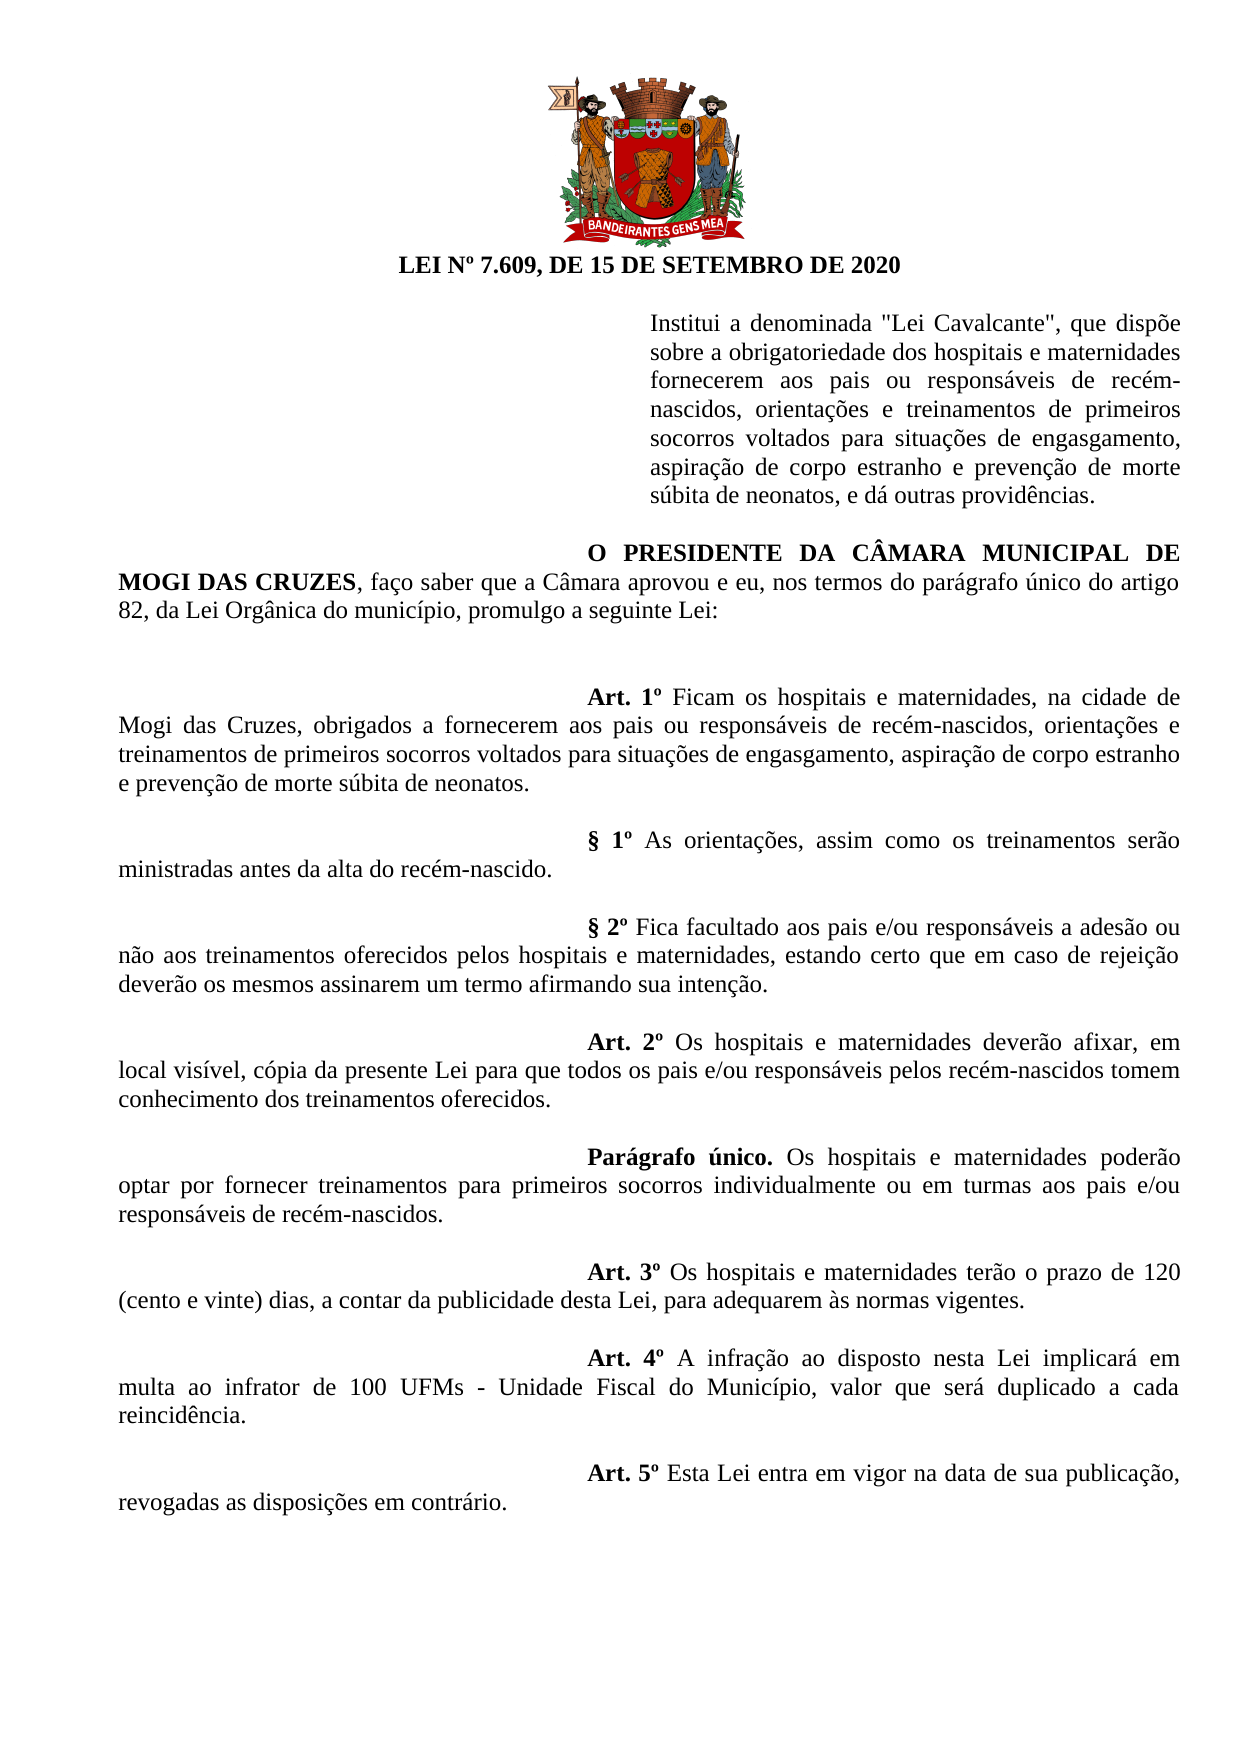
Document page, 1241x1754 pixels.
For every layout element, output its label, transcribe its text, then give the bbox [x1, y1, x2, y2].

picture [546, 73, 753, 251]
text Art. 1º Ficam os hospitais e maternidades, na cidade de Mogi das Cruzes, obrigados a fornecerem aos pais ou responsáveis de recém-nascidos, orientações e treinamentos de primeiros socorros voltados para situações de engasgamento, aspiração de corpo estranho e prevenção de morte súbita de neonatos. [118, 682, 1181, 797]
text Parágrafo único. Os hospitais e maternidades poderão optar por fornecer treinamentos para primeiros socorros individualmente ou em turmas aos pais e/ou responsáveis de recém-nascidos. [118, 1142, 1181, 1228]
text Art. 5º Esta Lei entra em vigor na data de sua publicação, revogadas as disposições em contrário. [118, 1458, 1181, 1515]
text Art. 3º Os hospitais e maternidades terão o prazo de 120 (cento e vinte) dias, a contar da publicidade desta Lei, para adequarem às normas vigentes. [118, 1257, 1181, 1314]
text LEI Nº 7.609, DE 15 DE SETEMBRO DE 2020 [118, 250, 1181, 279]
text Institui a denominada "Lei Cavalcante", que dispõe sobre a obrigatoriedade dos hospitais e maternidades fornecerem aos pais ou responsáveis de recém-nascidos, orientações e treinamentos de primeiros socorros voltados para situações de engasgamento, aspiração de corpo estranho e prevenção de morte súbita de neonatos, e dá outras providências. [650, 308, 1181, 509]
text Art. 2º Os hospitais e maternidades deverão afixar, em local visível, cópia da presente Lei para que todos os pais e/ou responsáveis pelos recém-nascidos tomem conhecimento dos treinamentos oferecidos. [118, 1027, 1181, 1113]
text § 1º As orientações, assim como os treinamentos serão ministradas antes da alta do recém-nascido. [118, 825, 1181, 883]
text § 2º Fica facultado aos pais e/ou responsáveis a adesão ou não aos treinamentos oferecidos pelos hospitais e maternidades, estando certo que em caso de rejeição deverão os mesmos assinarem um termo afirmando sua intenção. [118, 912, 1181, 998]
text Art. 4º A infração ao disposto nesta Lei implicará em multa ao infrator de 100 UFMs - Unidade Fiscal do Município, valor que será duplicado a cada reincidência. [118, 1343, 1181, 1429]
text O PRESIDENTE DA CÂMARA MUNICIPAL DE MOGI DAS CRUZES, faço saber que a Câmara aprovou e eu, nos termos do parágrafo único do artigo 82, da Lei Orgânica do município, promulgo a seguinte Lei: [118, 538, 1181, 624]
